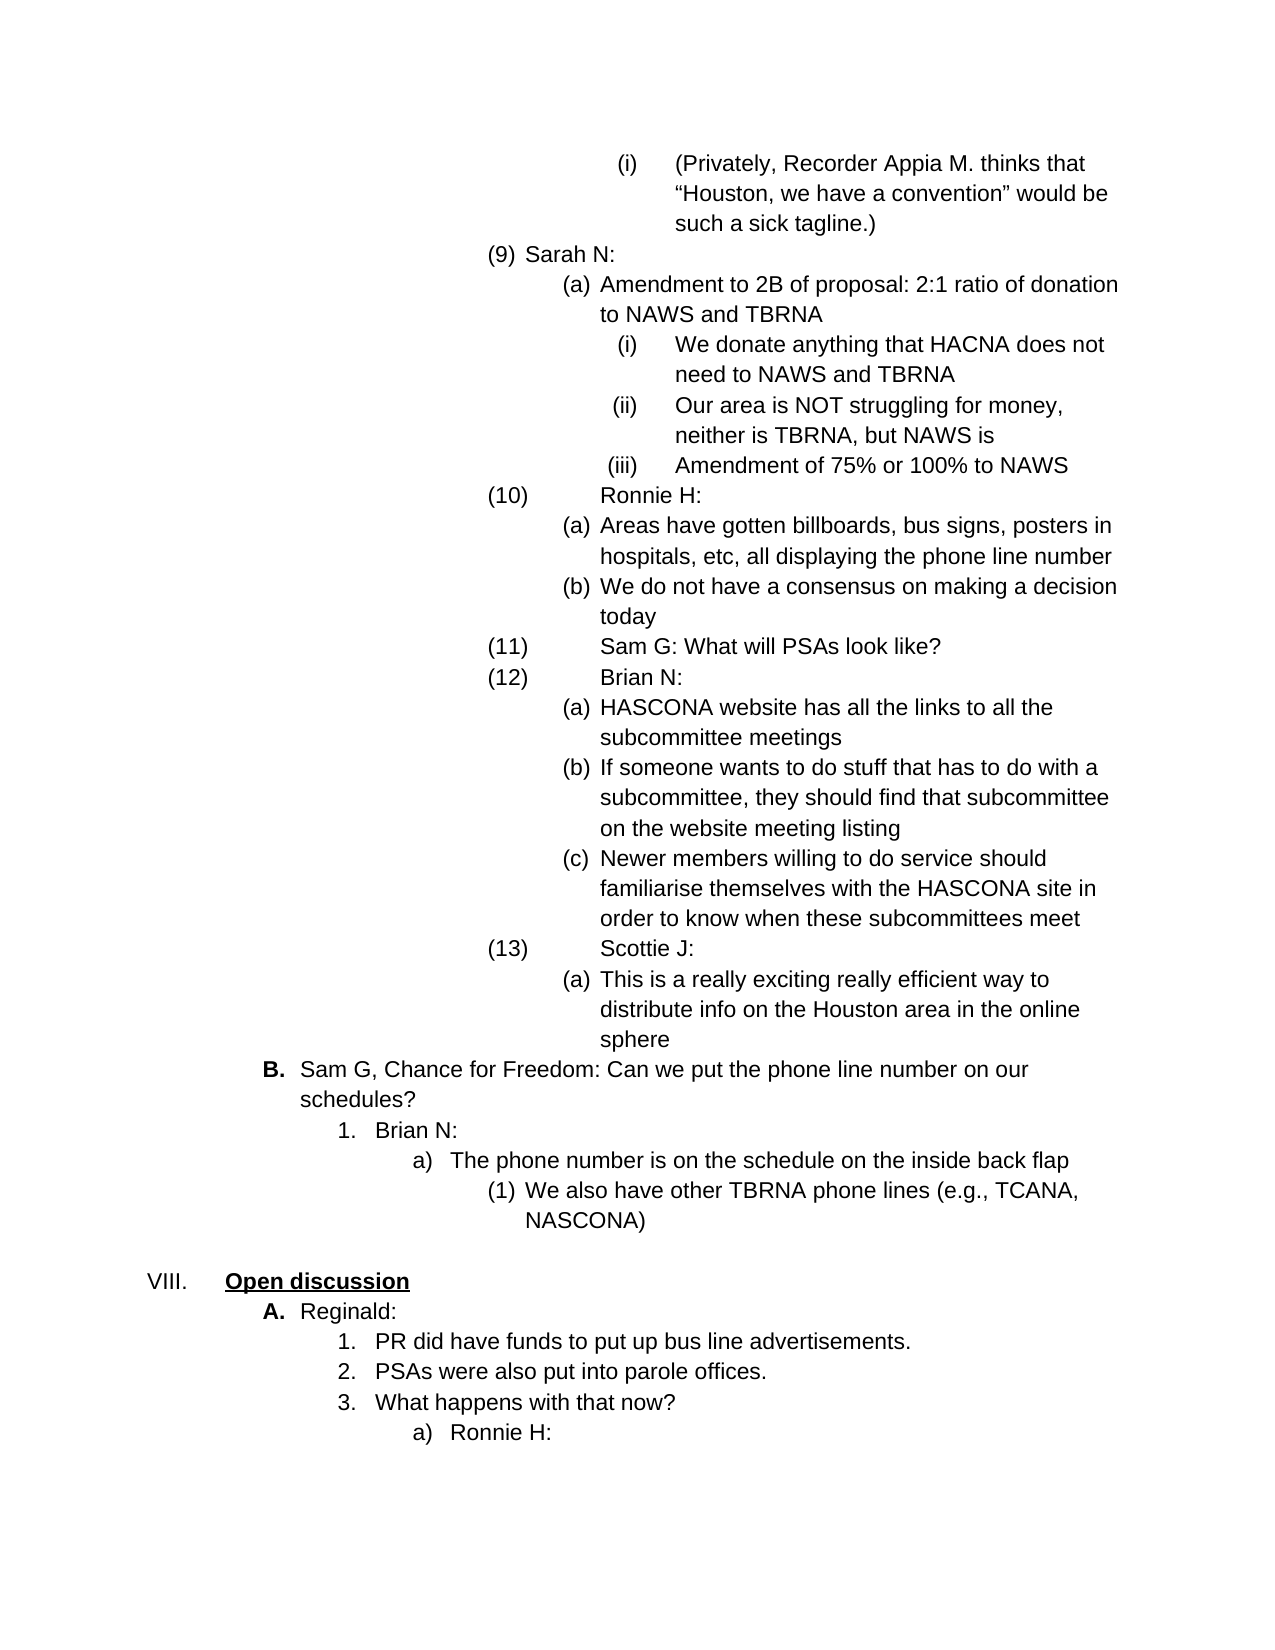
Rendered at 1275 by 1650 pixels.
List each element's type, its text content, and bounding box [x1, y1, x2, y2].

list Ronnie H: [487, 482, 1125, 509]
list Amendment of 75% or 100% to NAWS [637, 452, 1125, 478]
list What happens with that now? [337, 1388, 1125, 1415]
list (Privately, Recorder Appia M. thinks that “Houston, we have a convention” would be such a sick tagline.) [637, 150, 1125, 237]
list Sam G, Chance for Freedom: Can we put the phone line number on our schedules? [262, 1056, 1125, 1113]
list Areas have gotten billboards, bus signs, posters in hospitals, etc, all displaying the phone line number [562, 512, 1125, 569]
list Reginald: [262, 1298, 1125, 1324]
list HASCONA website has all the links to all the subcommittee meetings [562, 694, 1125, 750]
list If someone wants to do stuff that has to do with a subcommittee, they should find that subcommittee on the website meeting listing [562, 754, 1125, 841]
list Scottie J: [487, 935, 1125, 962]
list Newer members willing to do service should familiarise themselves with the HASCONA site in order to know when these subcommittees meet [562, 845, 1125, 932]
list Amendment to 2B of proposal: 2:1 ratio of donation to NAWS and TBRNA [562, 271, 1125, 327]
list Our area is NOT struggling for money, neither is TBRNA, but NAWS is [637, 392, 1125, 448]
list PR did have funds to put up bus line advertisements. [337, 1328, 1125, 1354]
list We do not have a consensus on making a decision today [562, 573, 1125, 629]
list We donate anything that HACNA does not need to NAWS and TBRNA [637, 331, 1125, 388]
list Ronnie H: [412, 1419, 1125, 1445]
list Brian N: [337, 1117, 1125, 1143]
list PSAs were also put into parole offices. [337, 1358, 1125, 1385]
list Open discussion [187, 1268, 1125, 1294]
list We also have other TBRNA phone lines (e.g., TCANA, NASCONA) [487, 1177, 1125, 1234]
list Sam G: What will PSAs look like? [487, 633, 1125, 660]
list Brian N: [487, 663, 1125, 690]
list This is a really exciting really efficient way to distribute info on the Houston area in the online sphere [562, 966, 1125, 1052]
list Sarah N: [487, 241, 1125, 267]
list The phone number is on the schedule on the inside back flap [412, 1147, 1125, 1173]
